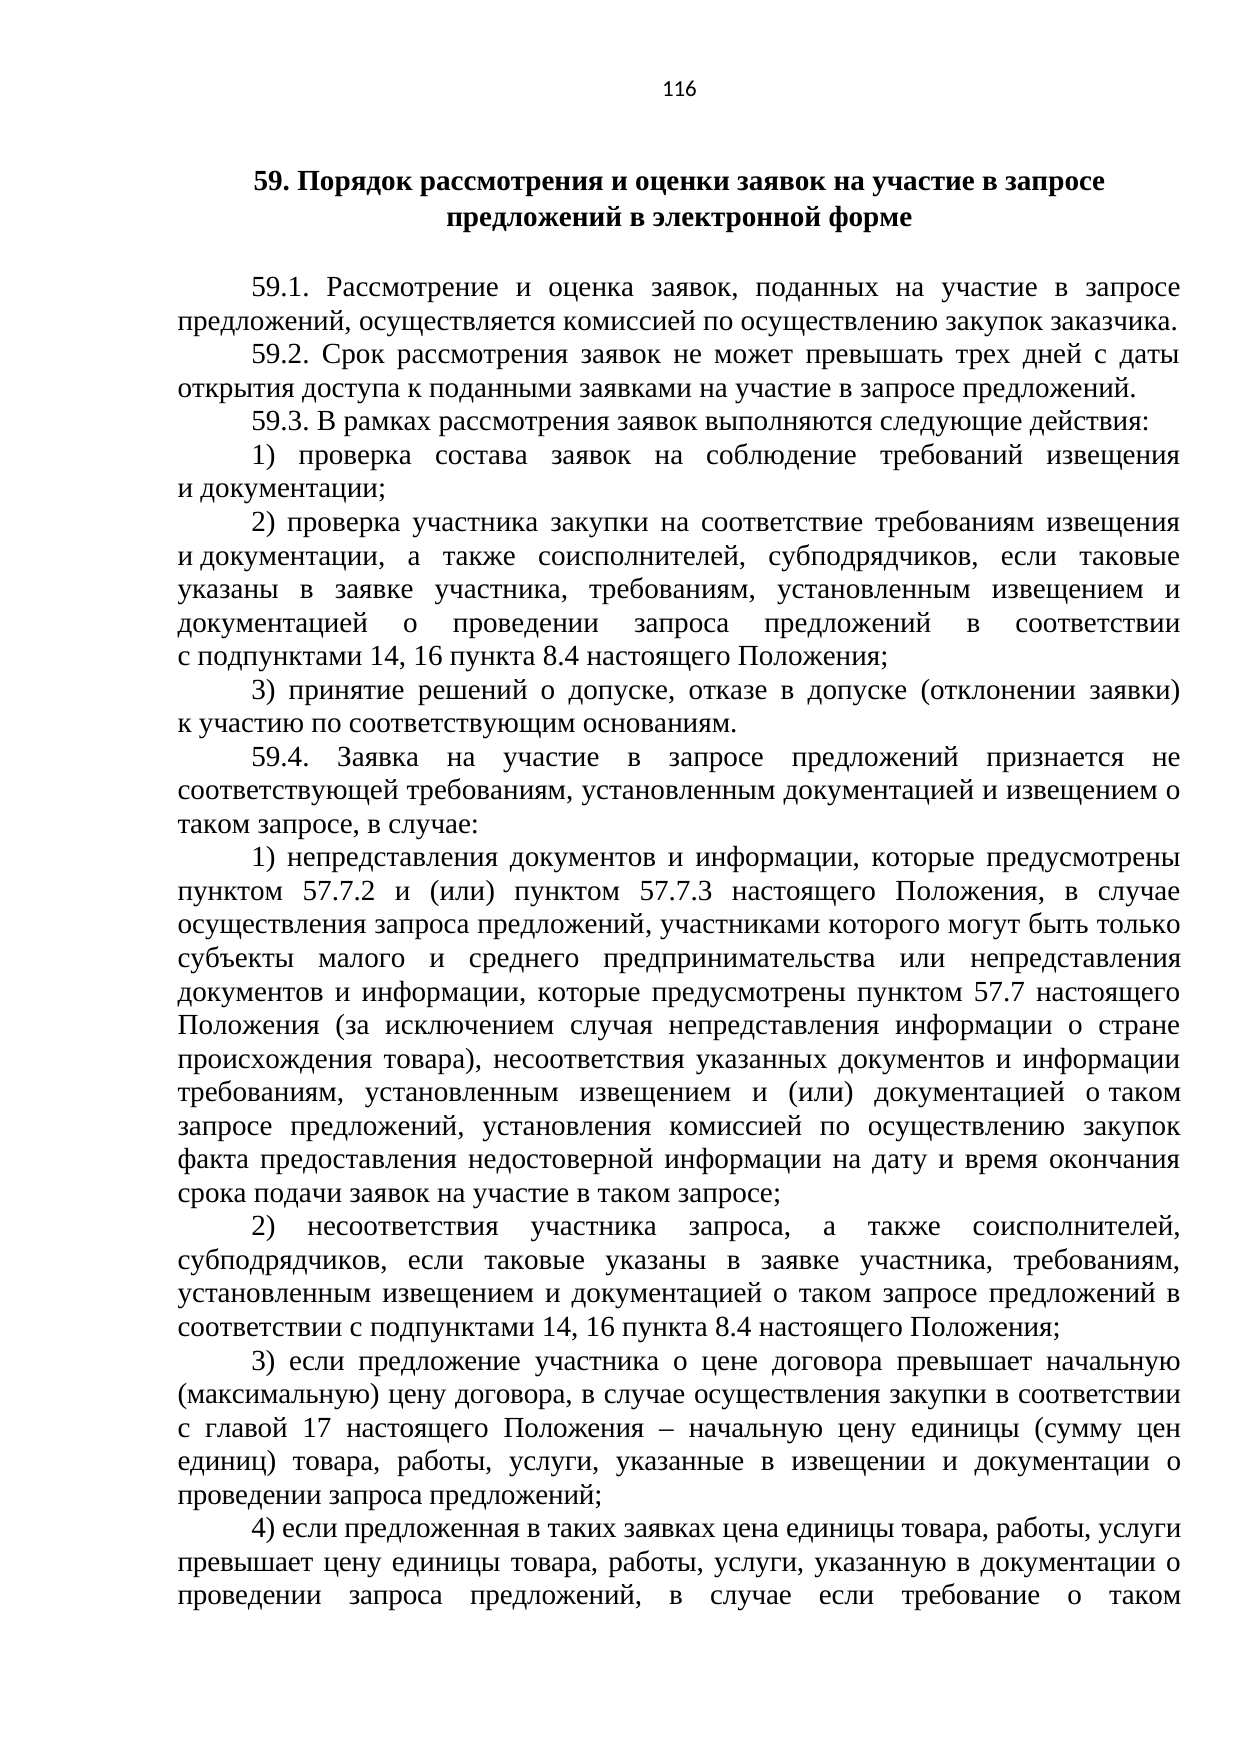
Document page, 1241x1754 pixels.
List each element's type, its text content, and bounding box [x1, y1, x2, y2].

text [177, 1510, 1181, 1611]
text 2) несоответствия участника запроса, а также соисполнителей, субподрядчиков, если таковые указаны в заявке участника, требованиям, установленным извещением и документацией о таком запросе предложений в соответствии с подпунктами 14, 16 пункта 8.4 настоящего Положения; [177, 1208, 1181, 1343]
text 2) проверка участника закупки на соответствие требованиям извещения и документации, а также соисполнителей, субподрядчиков, если таковые указаны в заявке участника, требованиям, установленным извещением и документацией о проведении запроса предложений в соответствии с подпунктами 14, 16 пункта 8.4 настоящего Положения; [177, 504, 1181, 672]
text 1) непредставления документов и информации, которые предусмотрены пунктом 57.7.2 и (или) пунктом 57.7.3 настоящего Положения, в случае осуществления запроса предложений, участниками которого могут быть только субъекты малого и среднего предпринимательства или непредставления документов и информации, которые предусмотрены пунктом 57.7 настоящего Положения (за исключением случая непредставления информации о стране происхождения товара), несоответствия указанных документов и информации требованиям, установленным извещением и (или) документацией о таком запросе предложений, установления комиссией по осуществлению закупок факта предоставления недостоверной информации на дату и время окончания срока подачи заявок на участие в таком запросе; [177, 839, 1181, 1208]
text 59.1. Рассмотрение и оценка заявок, поданных на участие в запросе предложений, осуществляется комиссией по осуществлению закупок заказчика. [177, 269, 1181, 336]
text 1) проверка состава заявок на соблюдение требований извещения и документации; [177, 437, 1181, 504]
text 59.4. Заявка на участие в запросе предложений признается не соответствующей требованиям, установленным документацией и извещением о таком запросе, в случае: [177, 739, 1181, 839]
text 59.2. Срок рассмотрения заявок не может превышать трех дней с даты открытия доступа к поданными заявками на участие в запросе предложений. [177, 336, 1181, 403]
text 3) если предложение участника о цене договора превышает начальную (максимальную) цену договора, в случае осуществления закупки в соответствии с главой 17 настоящего Положения – начальную цену единицы (сумму цен единиц) товара, работы, услуги, указанные в извещении и документации о проведении запроса предложений; [177, 1343, 1181, 1510]
subtitle 59. Порядок рассмотрения и оценки заявок на участие в запросе предложений в электронной форме [177, 163, 1181, 233]
text 3) принятие решений о допуске, отказе в допуске (отклонении заявки) к участию по соответствующим основаниям. [177, 672, 1181, 739]
text 59.3. В рамках рассмотрения заявок выполняются следующие действия: [177, 403, 1181, 437]
